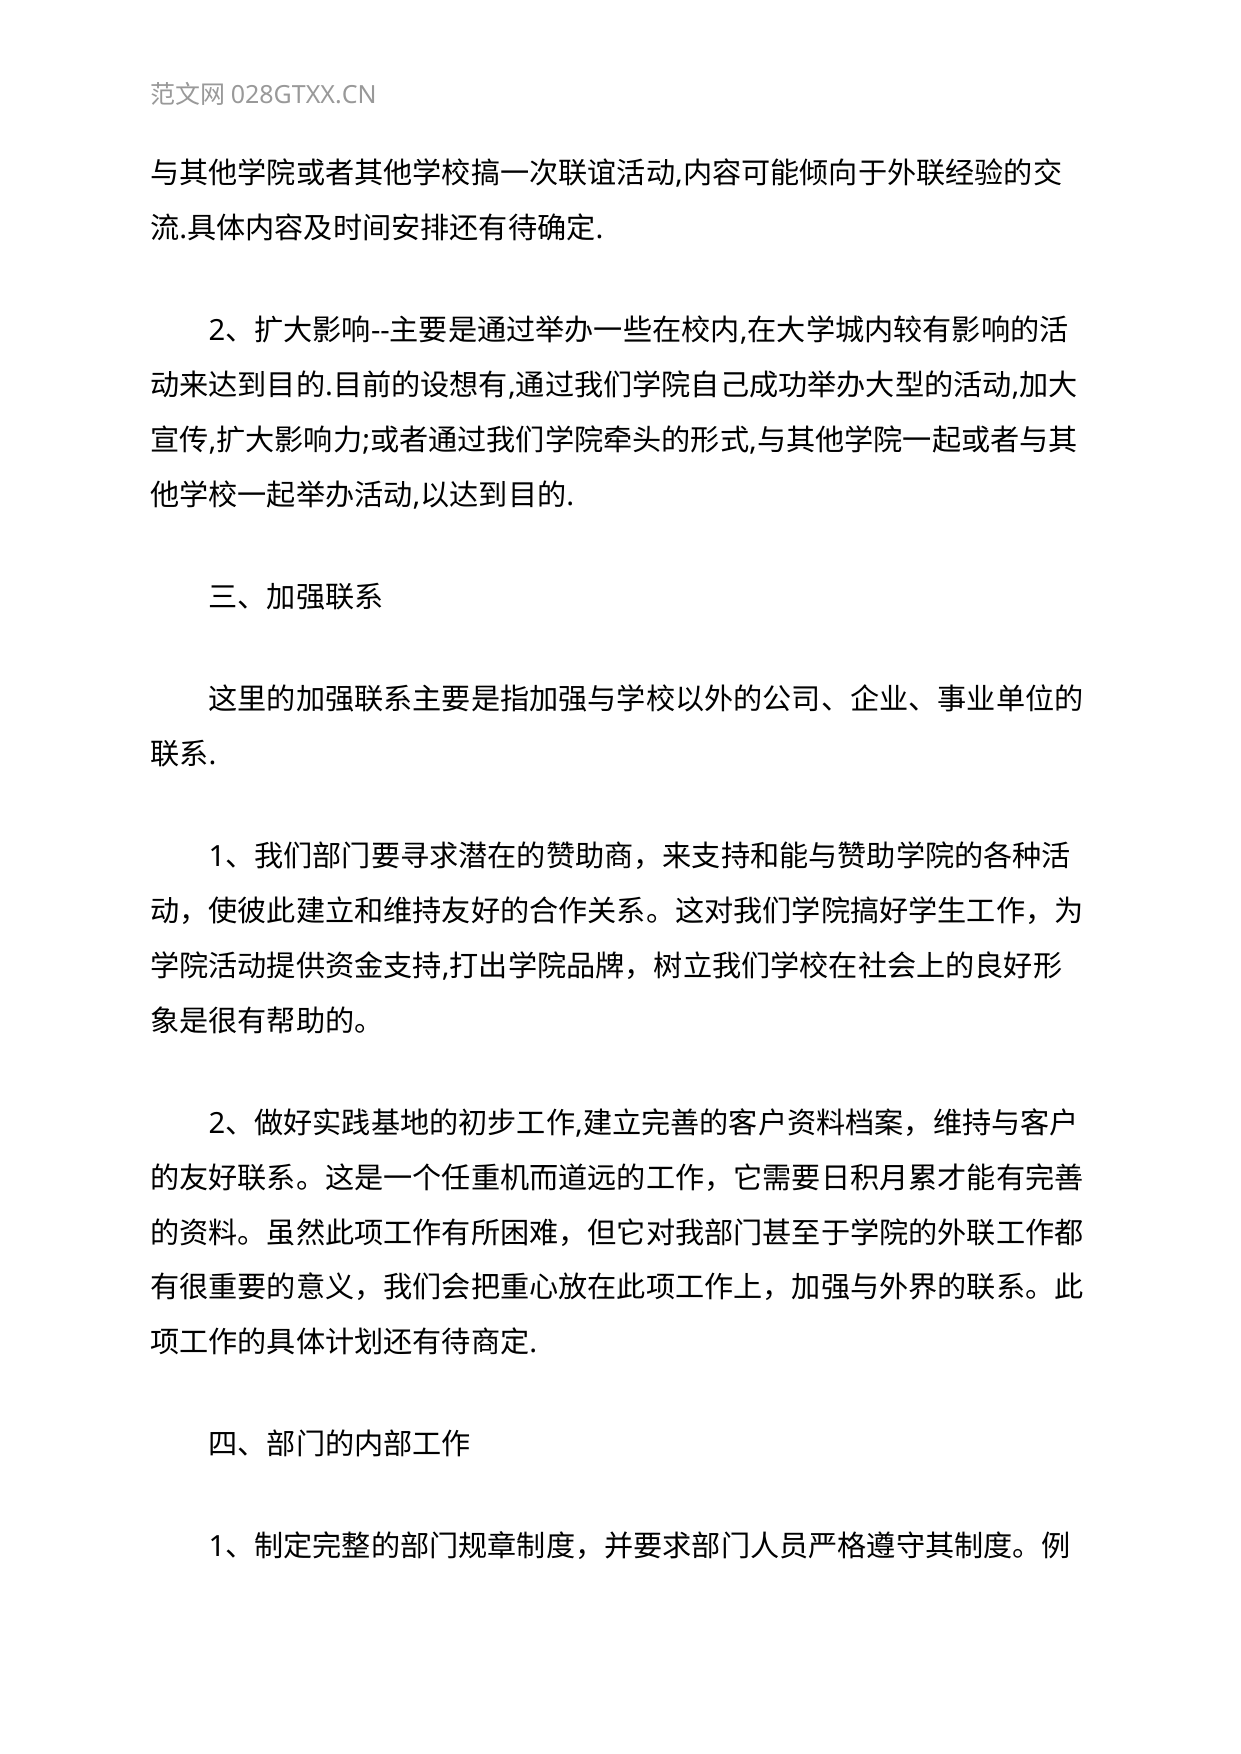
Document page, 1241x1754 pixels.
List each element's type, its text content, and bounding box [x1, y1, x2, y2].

text 2、扩大影响--主要是通过举办一些在校内,在大学城内较有影响的活动来达到目的.目前的设想有,通过我们学院自己成功举办大型的活动,加大宣传,扩大影响力;或者通过我们学院牵头的形式,与其他学院一起或者与其他学校一起举办活动,以达到目的. [150, 307, 1090, 514]
text 1、我们部门要寻求潜在的赞助商，来支持和能与赞助学院的各种活动，使彼此建立和维持友好的合作关系。这对我们学院搞好学生工作，为学院活动提供资金支持,打出学院品牌，树立我们学校在社会上的良好形象是很有帮助的。 [150, 833, 1090, 1040]
text 四、部门的内部工作 [150, 1421, 1090, 1463]
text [150, 150, 1090, 247]
text 这里的加强联系主要是指加强与学校以外的公司、企业、事业单位的联系. [150, 676, 1090, 773]
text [150, 1523, 1090, 1565]
text 三、加强联系 [150, 574, 1090, 616]
text 2、做好实践基地的初步工作,建立完善的客户资料档案，维持与客户的友好联系。这是一个任重机而道远的工作，它需要日积月累才能有完善的资料。虽然此项工作有所困难，但它对我部门甚至于学院的外联工作都有很重要的意义，我们会把重心放在此项工作上，加强与外界的联系。此项工作的具体计划还有待商定. [150, 1099, 1090, 1361]
